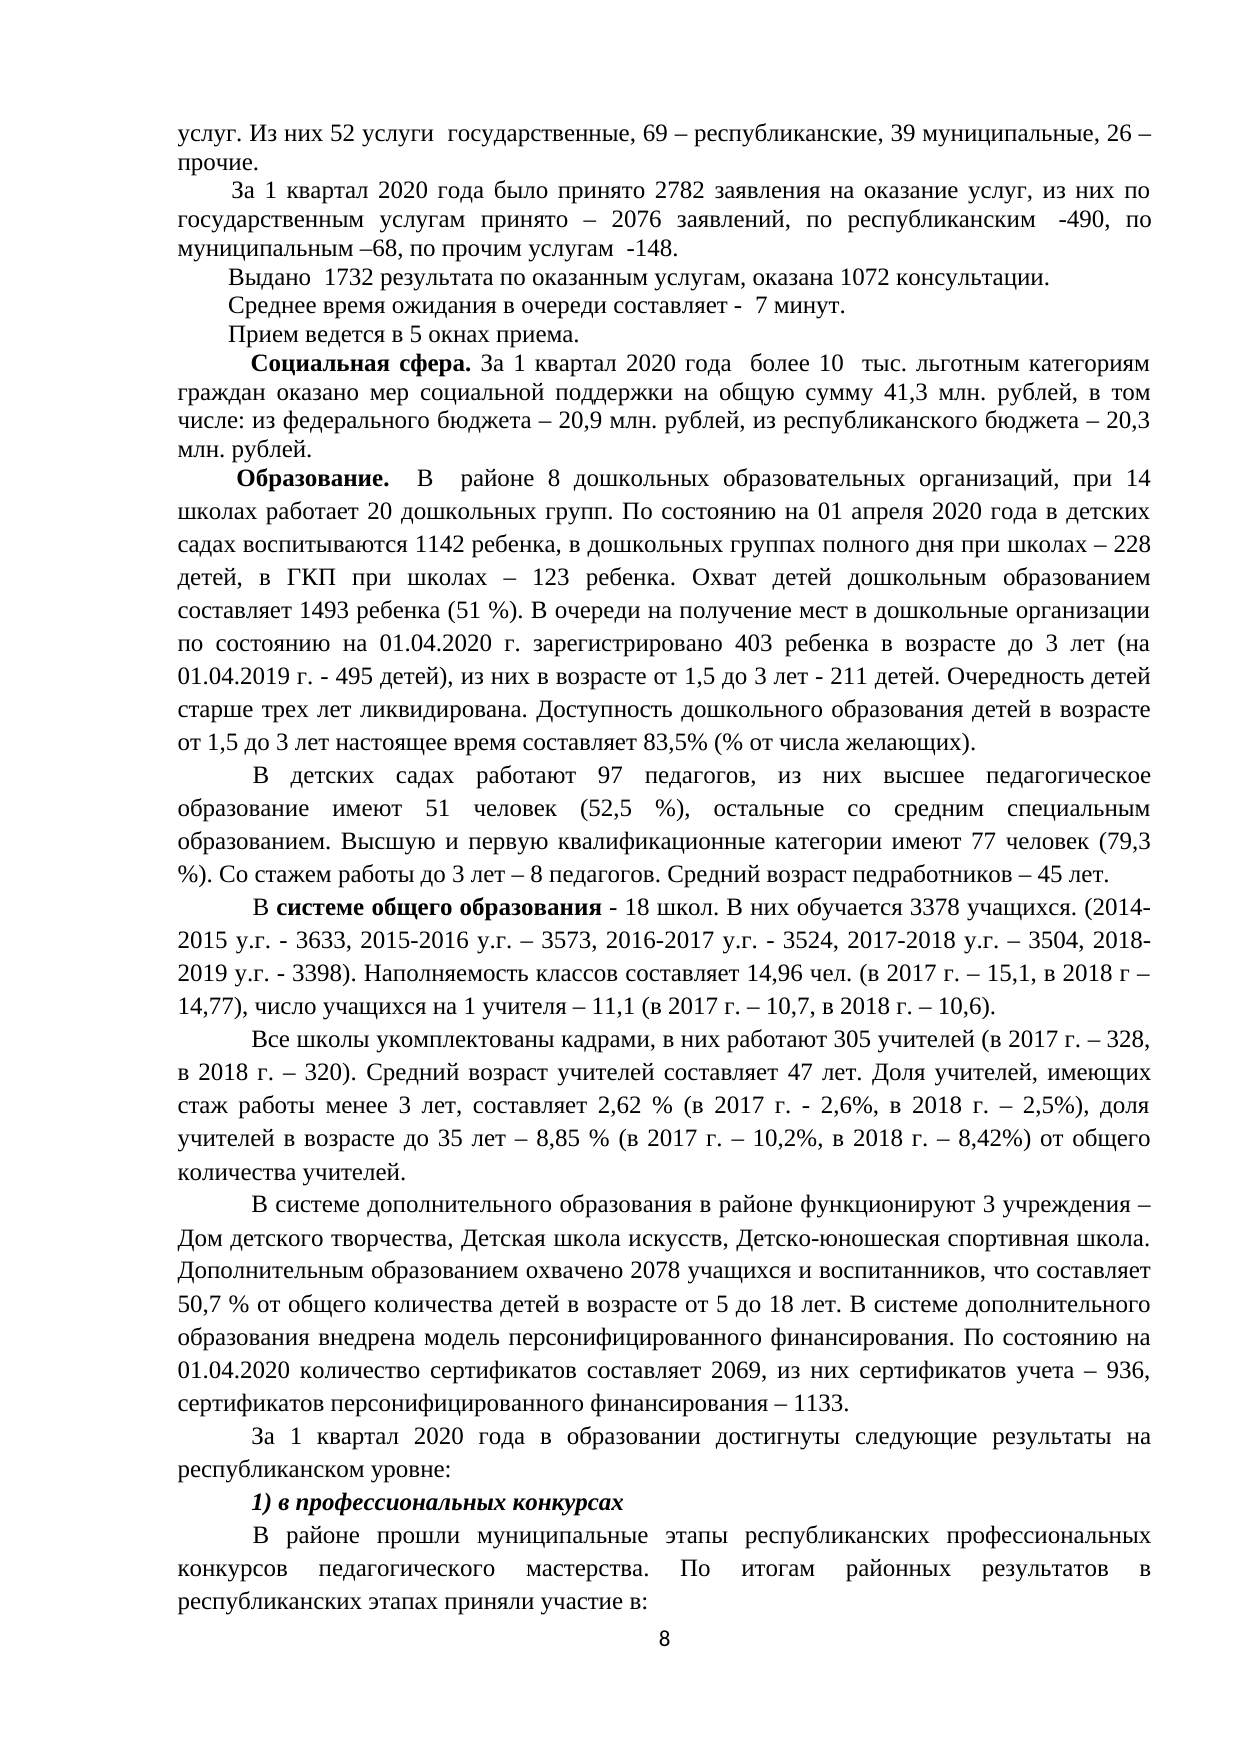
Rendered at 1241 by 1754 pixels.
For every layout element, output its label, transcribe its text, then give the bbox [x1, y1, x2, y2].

text Среднее время ожидания в очереди составляет - 7 минут. [177, 291, 1152, 319]
text В системе общего образования - 18 школ. В них обучается 3378 учащихся. (2014-2015 у.г. - 3633, 2015-2016 у.г. – 3573, 2016-2017 у.г. - 3524, 2017-2018 у.г. – 3504, 2018-2019 у.г. - 3398). Наполняемость классов составляет 14,96 чел. (в . – 15,1, в – 14,77), число учащихся на 1 учителя – 11,1 (в . – 10,7, в . – 10,6). [177, 892, 1152, 1020]
text В районе прошли муниципальные этапы республиканских профессиональных конкурсов педагогического мастерства. По итогам районных результатов в республиканских этапах приняли участие в: [177, 1520, 1152, 1614]
text Все школы укомплектованы кадрами, в них работают 305 учителей (в . – 328, в . – 320). Средний возраст учителей составляет 47 лет. Доля учителей, имеющих стаж работы менее 3 лет, составляет 2,62 % (в . - 2,6%, в . – 2,5%), доля учителей в возрасте до 35 лет – 8,85 % (в . – 10,2%, в . – 8,42%) от общего количества учителей. [177, 1024, 1152, 1185]
text Выдано 1732 результата по оказанным услугам, оказана 1072 консультации. [177, 262, 1152, 291]
text За 1 квартал 2020 года было принято 2782 заявления на оказание услуг, из них по государственным услугам принято – 2076 заявлений, по республиканским -490, по муниципальным –68, по прочим услугам -148. [177, 176, 1152, 262]
text Социальная сфера. За 1 квартал 2020 года более 10 тыс. льготным категориям граждан оказано мер социальной поддержки на общую сумму 41,3 млн. рублей, в том числе: из федерального бюджета – 20,9 млн. рублей, из республиканского бюджета – 20,3 млн. рублей. [177, 348, 1152, 463]
text Образование. В районе 8 дошкольных образовательных организаций, при 14 школах работает 20 дошкольных групп. По состоянию на 01 апреля 2020 года в детских садах воспитываются 1142 ребенка, в дошкольных группах полного дня при школах – 228 детей, в ГКП при школах – 123 ребенка. Охват детей дошкольным образованием составляет 1493 ребенка (51 %). В очереди на получение мест в дошкольные организации по состоянию на 01.04.2020 г. зарегистрировано 403 ребенка в возрасте до 3 лет (на 01.04.2019 г. - 495 детей), из них в возрасте от 1,5 до 3 лет - 211 детей. Очередность детей старше трех лет ликвидирована. Доступность дошкольного образования детей в возрасте от 1,5 до 3 лет настоящее время составляет 83,5% (% от числа желающих). [177, 463, 1152, 756]
text 1) в профессиональных конкурсах [177, 1487, 1152, 1516]
text За 1 квартал 2020 года в образовании достигнуты следующие результаты на республиканском уровне: [177, 1421, 1152, 1482]
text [177, 118, 1152, 176]
text В системе дополнительного образования в районе функционируют 3 учреждения – Дом детского творчества, Детская школа искусств, Детско-юношеская спортивная школа. Дополнительным образованием охвачено 2078 учащихся и воспитанников, что составляет 50,7 % от общего количества детей в возрасте от 5 до 18 лет. В системе дополнительного образования внедрена модель персонифицированного финансирования. По состоянию на 01.04.2020 количество сертификатов составляет 2069, из них сертификатов учета – 936, сертификатов персонифицированного финансирования – 1133. [177, 1189, 1152, 1416]
text В детских садах работают 97 педагогов, из них высшее педагогическое образование имеют 51 человек (52,5 %), остальные со средним специальным образованием. Высшую и первую квалификационные категории имеют 77 человек (79,3 %). Со стажем работы до 3 лет – 8 педагогов. Средний возраст педработников – 45 лет. [177, 760, 1152, 888]
text Прием ведется в 5 окнах приема. [177, 319, 1152, 348]
